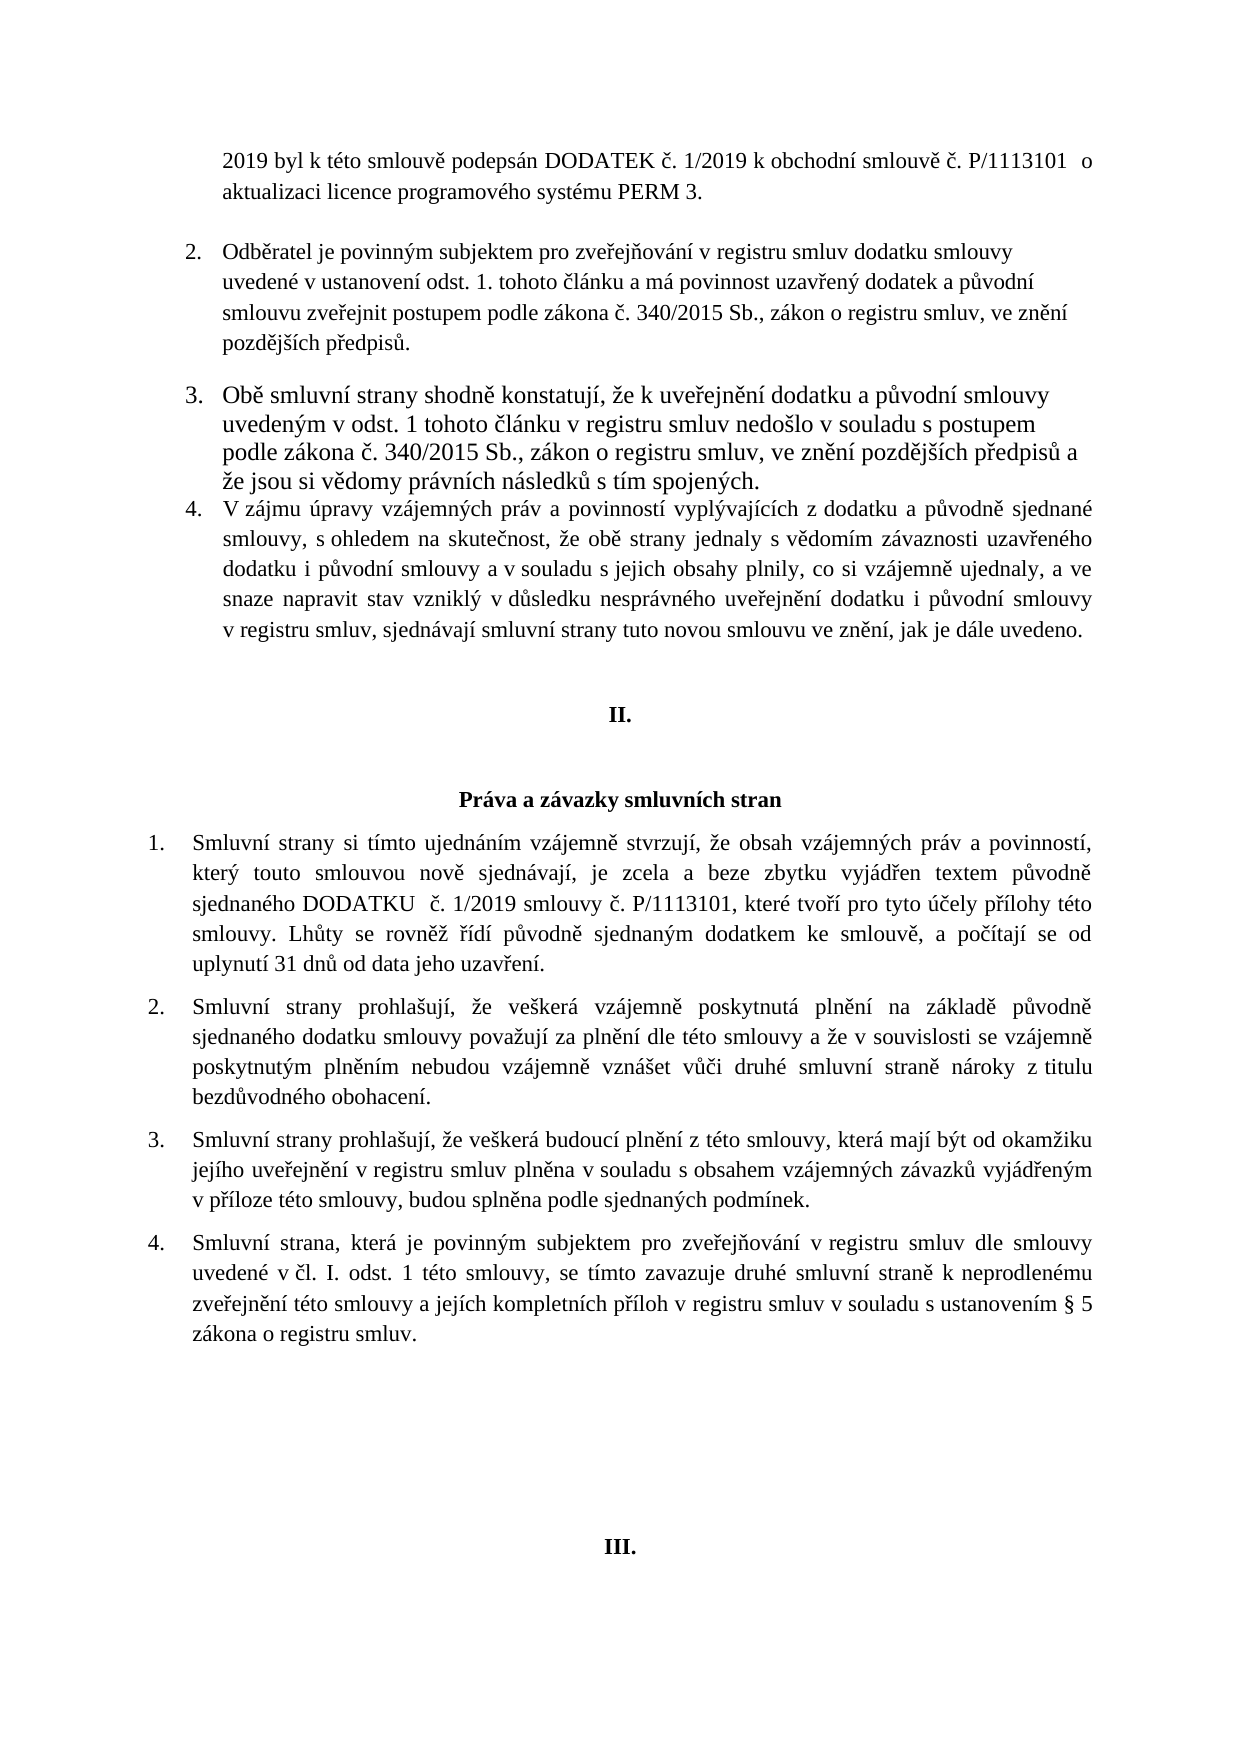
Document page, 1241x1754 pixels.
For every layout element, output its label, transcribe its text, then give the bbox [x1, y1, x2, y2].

list Smluvní strana, která je povinným subjektem pro zveřejňování v registru smluv dle smlouvy uvedené v čl. I. odst. 1 této smlouvy, se tímto zavazuje druhé smluvní straně k neprodlenému zveřejnění této smlouvy a jejích kompletních příloh v registru smluv v souladu s ustanovením § 5 zákona o registru smluv. [148, 1229, 1093, 1346]
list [185, 148, 1093, 204]
text III. [148, 1533, 1093, 1560]
text Práva a závazky smluvních stran [148, 787, 1093, 813]
list Smluvní strany si tímto ujednáním vzájemně stvrzují, že obsah vzájemných práv a povinností, který touto smlouvou nově sjednávají, je zcela a beze zbytku vyjádřen textem původně sjednaného DODATKU č. 1/2019 smlouvy č. P/1113101, které tvoří pro tyto účely přílohy této smlouvy. Lhůty se rovněž řídí původně sjednaným dodatkem ke smlouvě, a počítají se od uplynutí 31 dnů od data jeho uzavření. [148, 829, 1093, 976]
list Odběratel je povinným subjektem pro zveřejňování v registru smluv dodatku smlouvy uvedené v ustanovení odst. 1. tohoto článku a má povinnost uzavřený dodatek a původní smlouvu zveřejnit postupem podle zákona č. 340/2015 Sb., zákon o registru smluv, ve znění pozdějších předpisů. [185, 238, 1093, 355]
list Obě smluvní strany shodně konstatují, že k uveřejnění dodatku a původní smlouvy uvedeným v odst. 1 tohoto článku v registru smluv nedošlo v souladu s postupem podle zákona č. 340/2015 Sb., zákon o registru smluv, ve znění pozdějších předpisů a že jsou si vědomy právních následků s tím spojených. [185, 380, 1093, 495]
text II. [148, 701, 1093, 727]
list Smluvní strany prohlašují, že veškerá budoucí plnění z této smlouvy, která mají být od okamžiku jejího uveřejnění v registru smluv plněna v souladu s obsahem vzájemných závazků vyjádřeným v příloze této smlouvy, budou splněna podle sjednaných podmínek. [148, 1126, 1093, 1213]
list V zájmu úpravy vzájemných práv a povinností vyplývajících z dodatku a původně sjednané smlouvy, s ohledem na skutečnost, že obě strany jednaly s vědomím závaznosti uzavřeného dodatku i původní smlouvy a v souladu s jejich obsahy plnily, co si vzájemně ujednaly, a ve snaze napravit stav vzniklý v důsledku nesprávného uveřejnění dodatku i původní smlouvy v registru smluv, sjednávají smluvní strany tuto novou smlouvu ve znění, jak je dále uvedeno. [185, 495, 1093, 642]
list Smluvní strany prohlašují, že veškerá vzájemně poskytnutá plnění na základě původně sjednaného dodatku smlouvy považují za plnění dle této smlouvy a že v souvislosti se vzájemně poskytnutým plněním nebudou vzájemně vznášet vůči druhé smluvní straně nároky z titulu bezdůvodného obohacení. [148, 993, 1093, 1110]
